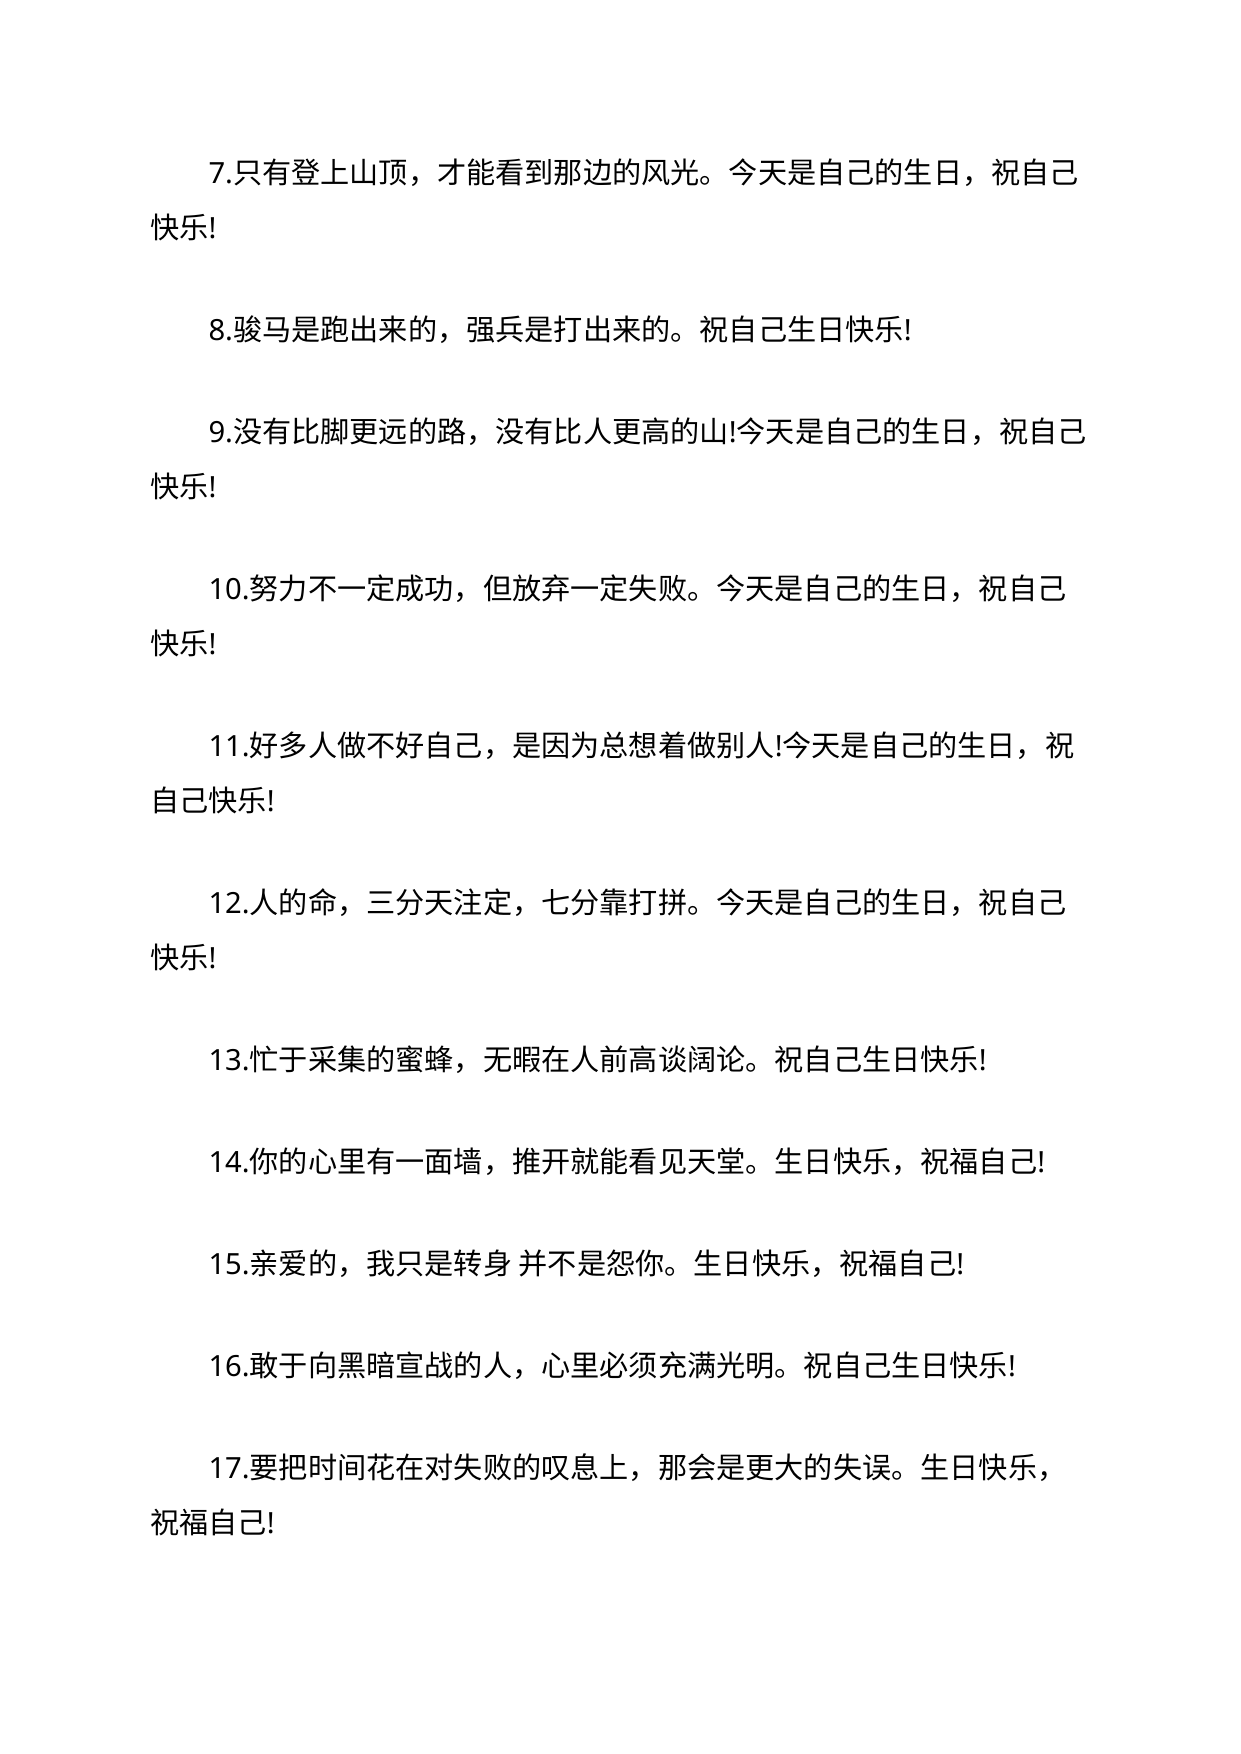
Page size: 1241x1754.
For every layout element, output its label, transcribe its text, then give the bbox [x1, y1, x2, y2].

text 11.好多人做不好自己，是因为总想着做别人!今天是自己的生日，祝自己快乐! [150, 723, 1090, 820]
text 13.忙于采集的蜜蜂，无暇在人前高谈阔论。祝自己生日快乐! [150, 1037, 1090, 1079]
text 7.只有登上山顶，才能看到那边的风光。今天是自己的生日，祝自己快乐! [150, 150, 1090, 247]
text 16.敢于向黑暗宣战的人，心里必须充满光明。祝自己生日快乐! [150, 1343, 1090, 1385]
text 9.没有比脚更远的路，没有比人更高的山!今天是自己的生日，祝自己快乐! [150, 409, 1090, 506]
text 14.你的心里有一面墙，推开就能看见天堂。生日快乐，祝福自己! [150, 1139, 1090, 1181]
text 10.努力不一定成功，但放弃一定失败。今天是自己的生日，祝自己快乐! [150, 566, 1090, 663]
text 12.人的命，三分天注定，七分靠打拼。今天是自己的生日，祝自己快乐! [150, 880, 1090, 977]
text 17.要把时间花在对失败的叹息上，那会是更大的失误。生日快乐，祝福自己! [150, 1445, 1090, 1542]
text 15.亲爱的，我只是转身 并不是怨你。生日快乐，祝福自己! [150, 1241, 1090, 1283]
text 8.骏马是跑出来的，强兵是打出来的。祝自己生日快乐! [150, 307, 1090, 349]
